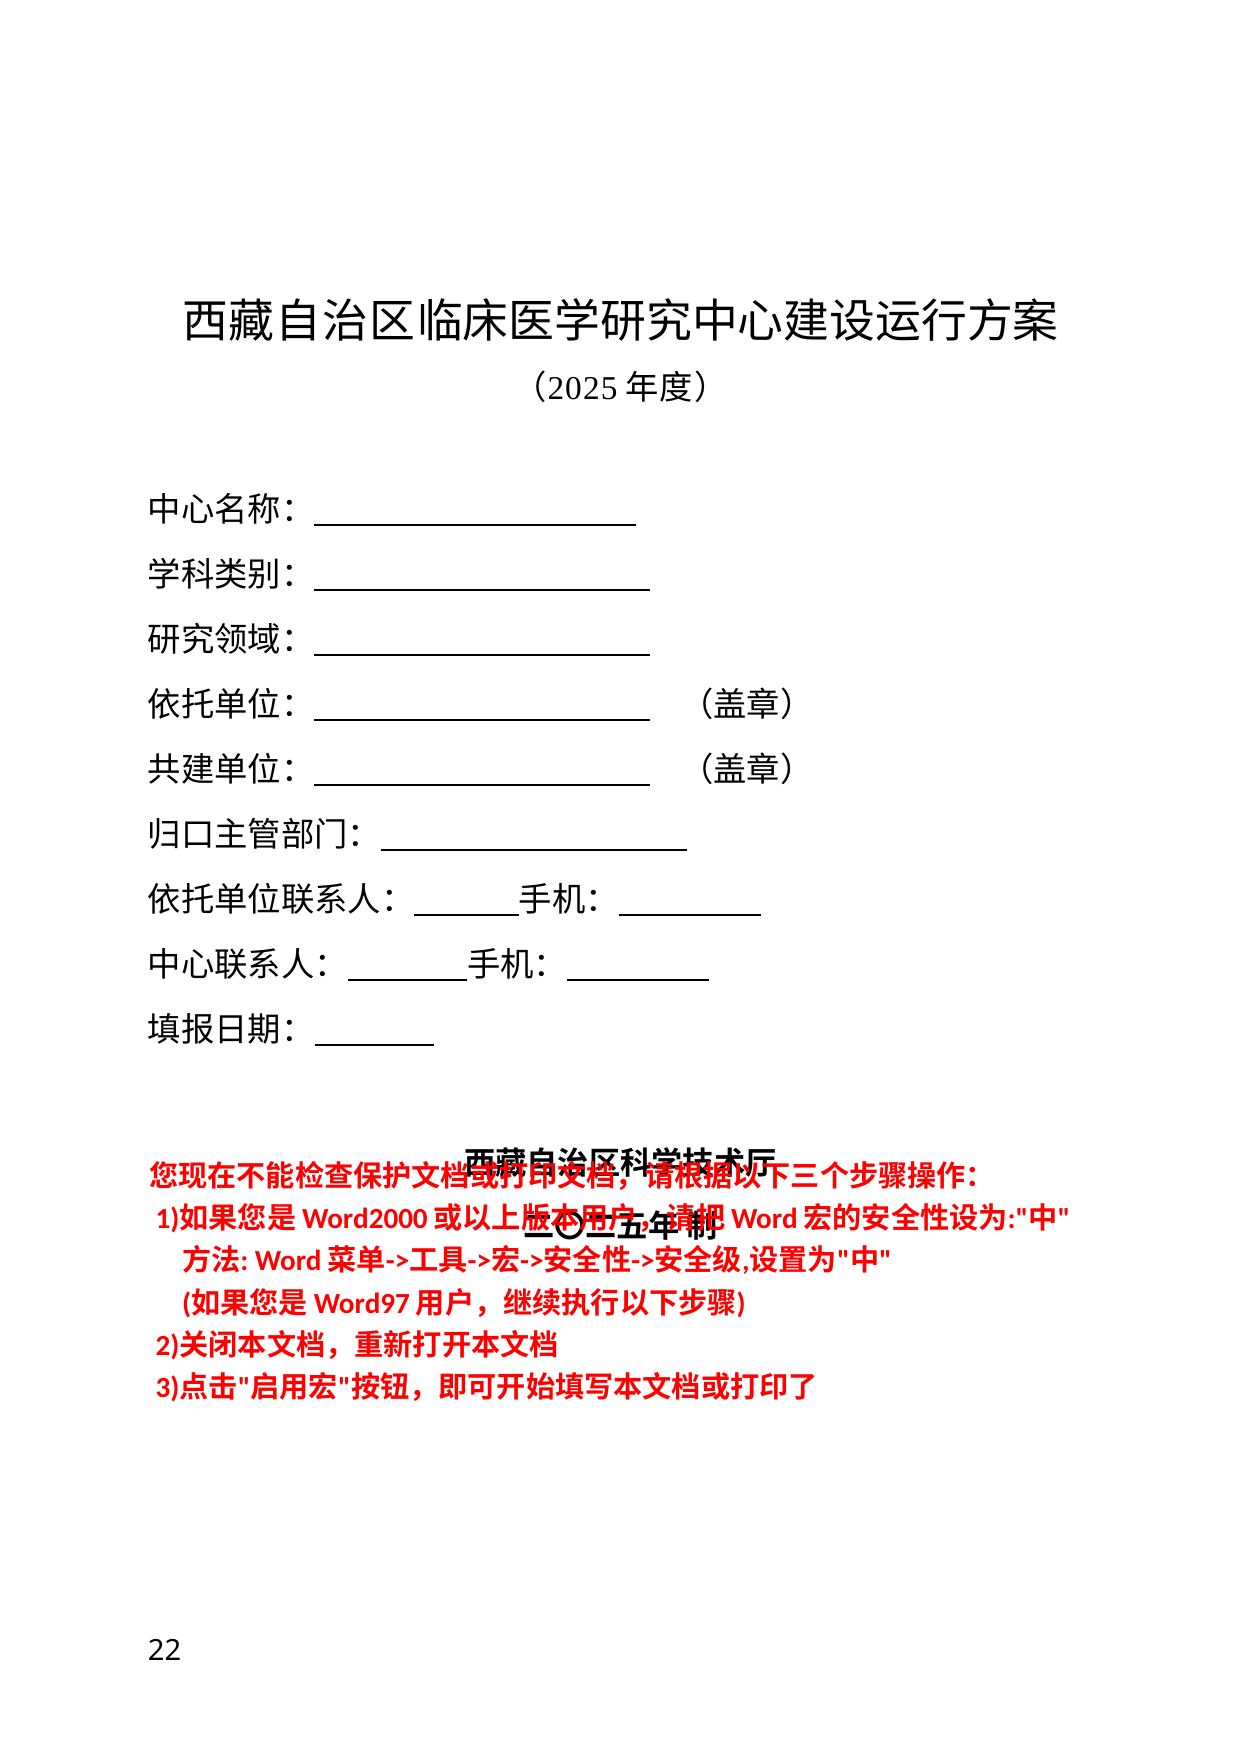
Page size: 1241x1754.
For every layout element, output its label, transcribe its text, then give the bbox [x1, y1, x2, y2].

text 中心联系人： 手机： [148, 929, 1093, 994]
text 研究领域： [148, 604, 1093, 669]
text 二〇二五年 制 [148, 1187, 1093, 1249]
text 西藏自治区临床医学研究中心建设运行方案 [148, 287, 1093, 349]
text 共建单位： （盖章） [148, 734, 1093, 799]
text 西藏自治区科学技术厅 [148, 1124, 1093, 1187]
text 依托单位： （盖章） [148, 669, 1093, 734]
text （2025年度） [148, 349, 1093, 412]
text 填报日期： [148, 994, 1093, 1059]
text 中心名称： [148, 474, 1093, 539]
text 归口主管部门： [148, 799, 1093, 864]
text 依托单位联系人： 手机： [148, 864, 1093, 929]
text 学科类别： [148, 539, 1093, 604]
